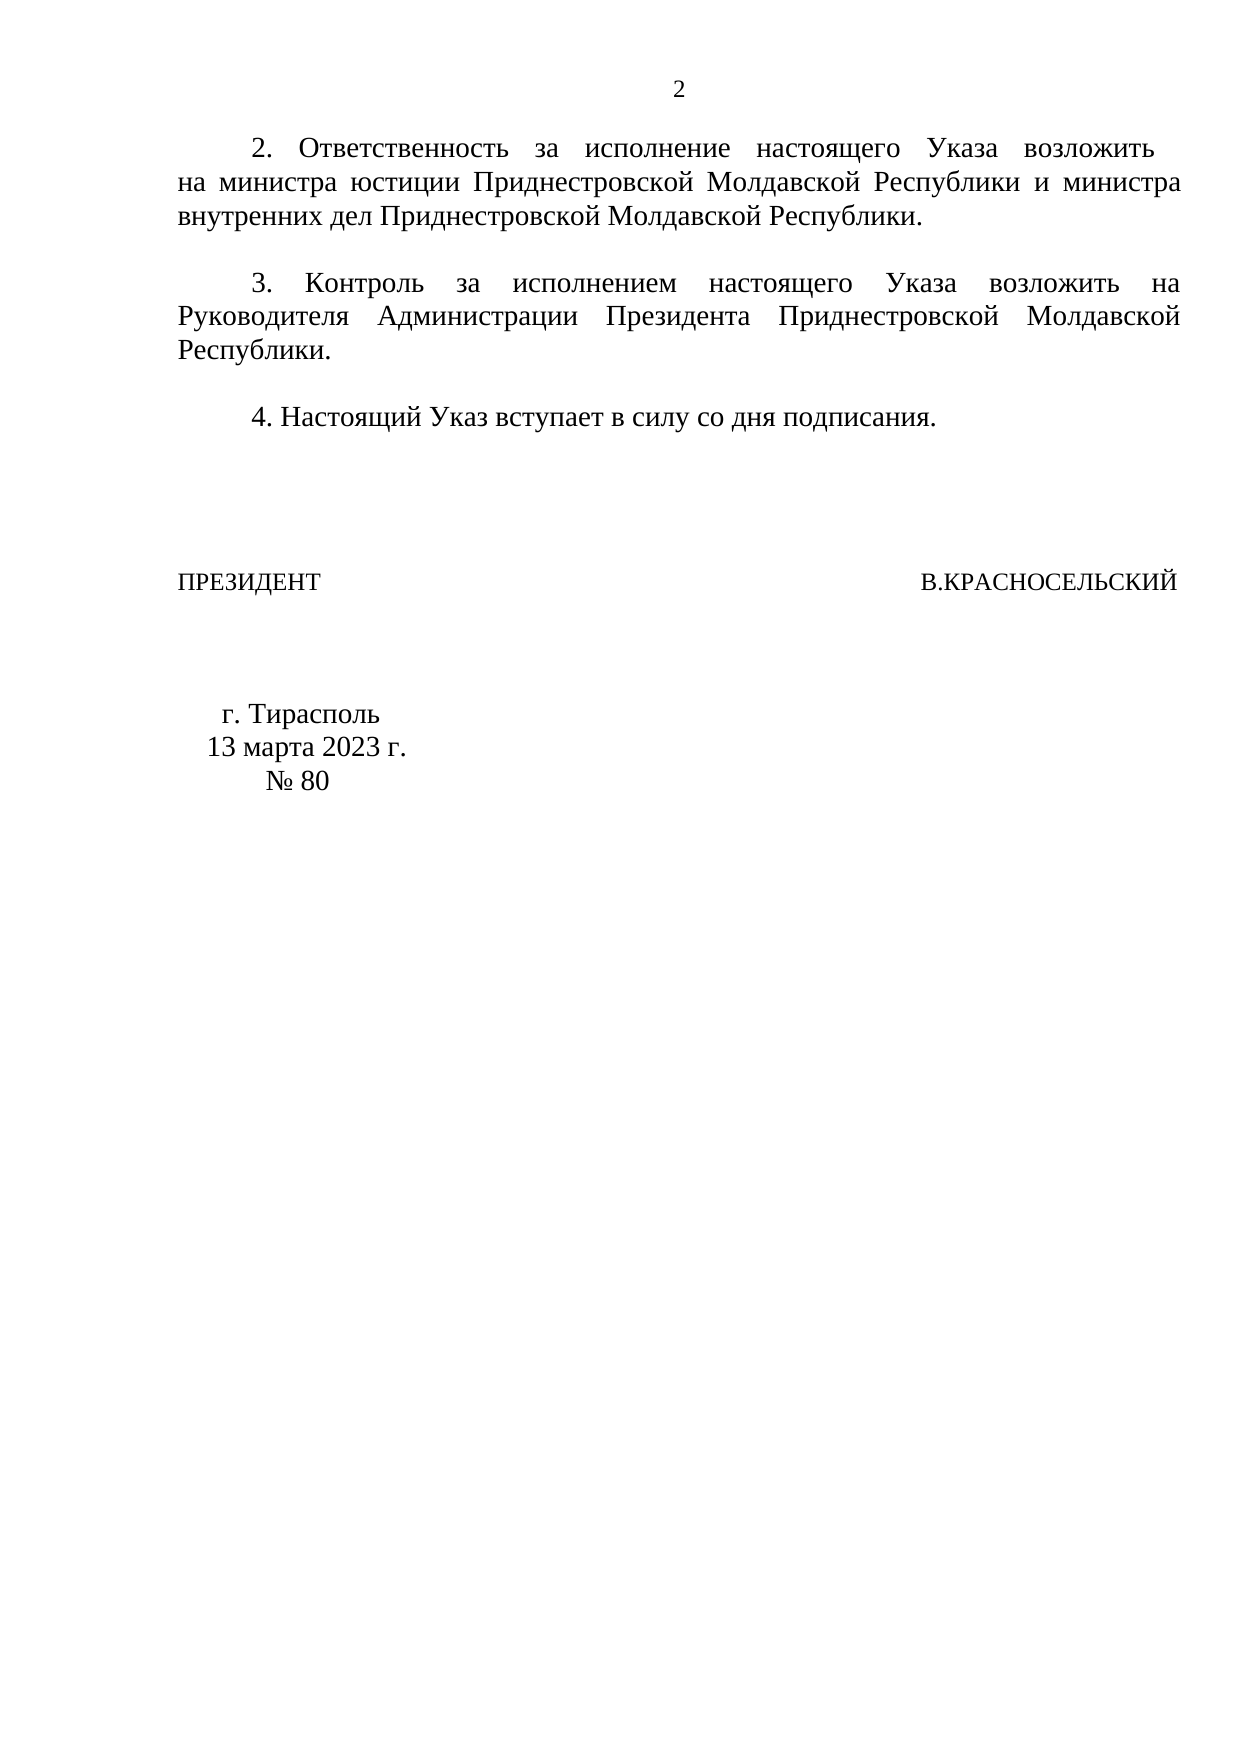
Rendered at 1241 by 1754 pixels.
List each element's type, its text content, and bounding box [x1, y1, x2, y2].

text 2. Ответственность за исполнение настоящего Указа возложить на министра юстиции Приднестровской Молдавской Республики и министра внутренних дел Приднестровской Молдавской Республики. [177, 131, 1181, 231]
text ПРЕЗИДЕНТ В.КРАСНОСЕЛЬСКИЙ [177, 567, 1181, 595]
text 4. Настоящий Указ вступает в силу со дня подписания. [177, 399, 1181, 432]
text г. Тирасполь [177, 696, 1181, 729]
text № 80 [177, 763, 1181, 797]
text 13 марта 2023 г. [177, 729, 1181, 763]
text 3. Контроль за исполнением настоящего Указа возложить на Руководителя Администрации Президента Приднестровской Молдавской Республики. [177, 265, 1181, 365]
